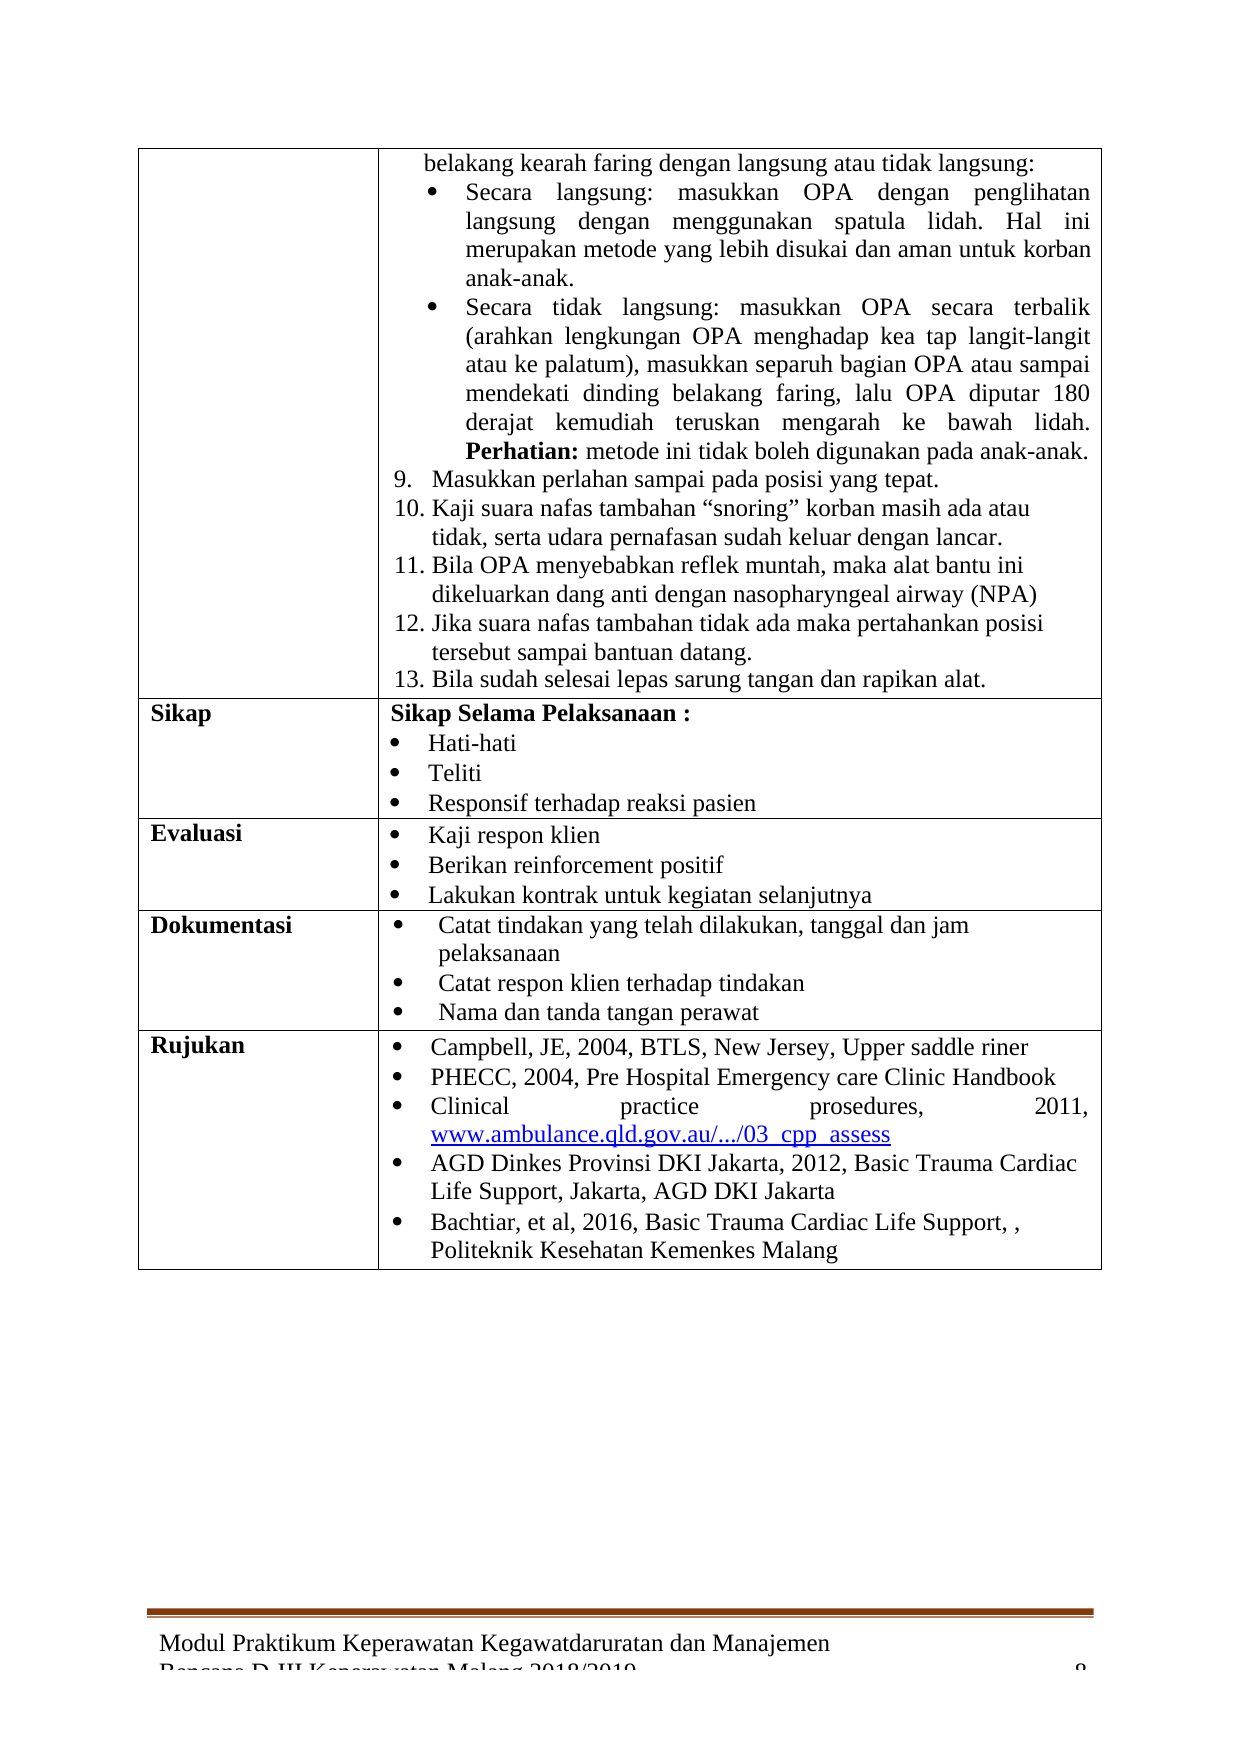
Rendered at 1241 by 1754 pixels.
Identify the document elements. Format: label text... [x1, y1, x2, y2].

table_cell Kaji respon klien Berikan reinforcement positif Lakukan kontrak untuk kegiatan selanjutnya [379, 819, 1101, 910]
table_header belakang kearah faring dengan langsung atau tidak langsung: Secara langsung: masukkan OPA dengan penglihatan langsung dengan menggunakan spatula lidah. Hal ini merupakan metode yang lebih disukai dan aman untuk korban anak-anak. Secara tidak langsung: masukkan OPA secara terbalik (arahkan lengkungan OPA menghadap kea tap langit-langit atau ke palatum), masukkan separuh bagian OPA atau sampai mendekati dinding belakang faring, lalu OPA diputar 180 derajat kemudiah teruskan mengarah ke bawah lidah. Perhatian: metode ini tidak boleh digunakan pada anak-anak. Masukkan perlahan sampai pada posisi yang tepat. Kaji suara nafas tambahan “snoring” korban masih ada atau tidak, serta udara pernafasan sudah keluar dengan lancar. Bila OPA menyebabkan reflek muntah, maka alat bantu ini dikeluarkan dang anti dengan nasopharyngeal airway (NPA) Jika suara nafas tambahan tidak ada maka pertahankan posisi tersebut sampai bantuan datang. Bila sudah selesai lepas sarung tangan dan rapikan alat. [379, 149, 1101, 698]
table_cell Rujukan [139, 1031, 378, 1269]
table_header [139, 149, 378, 698]
table_cell Dokumentasi [139, 911, 378, 1030]
table_cell Catat tindakan yang telah dilakukan, tanggal dan jam pelaksanaan Catat respon klien terhadap tindakan Nama dan tanda tangan perawat [379, 911, 1101, 1030]
table_cell Sikap [139, 699, 378, 818]
table_cell Campbell, JE, 2004, BTLS, New Jersey, Upper saddle riner PHECC, 2004, Pre Hospital Emergency care Clinic Handbook Clinical practice prosedures, 2011, www.ambulance.qld.gov.au/.../03_cpp_assess AGD Dinkes Provinsi DKI Jakarta, 2012, Basic Trauma Cardiac Life Support, Jakarta, AGD DKI Jakarta Bachtiar, et al, 2016, Basic Trauma Cardiac Life Support, , Politeknik Kesehatan Kemenkes Malang [379, 1031, 1101, 1269]
table_cell Evaluasi [139, 819, 378, 910]
table_cell Sikap Selama Pelaksanaan : Hati-hati Teliti Responsif terhadap reaksi pasien [379, 699, 1101, 818]
